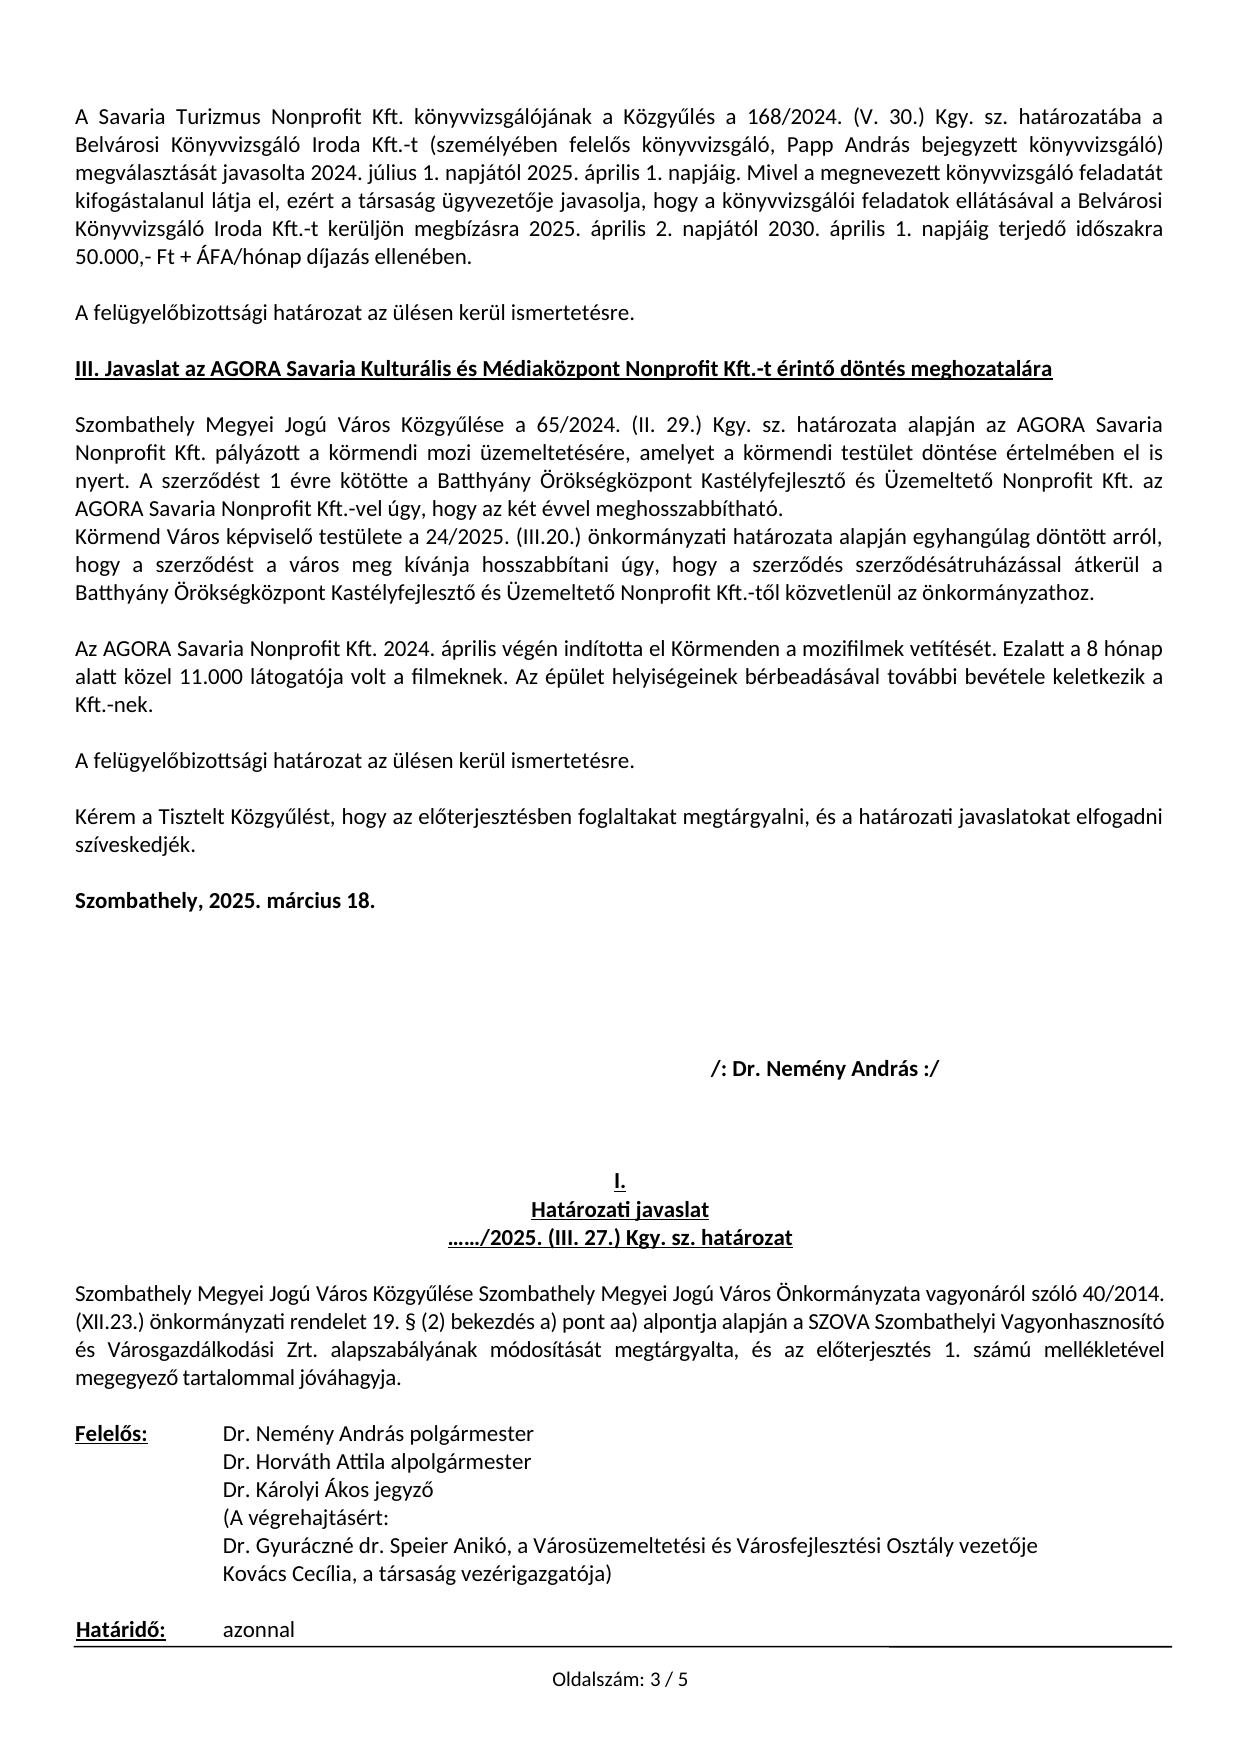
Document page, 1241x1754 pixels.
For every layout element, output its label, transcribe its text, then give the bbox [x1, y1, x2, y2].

text Dr. Horváth Attila alpolgármester [75, 1447, 1165, 1475]
text Határidő: azonnal [75, 1615, 1165, 1643]
text /: Dr. Nemény András :/ [75, 1054, 1165, 1083]
text I. [75, 1167, 1165, 1195]
text Szombathely Megyei Jogú Város Közgyűlése Szombathely Megyei Jogú Város Önkormányzata vagyonáról szóló 40/2014. (XII.23.) önkormányzati rendelet 19. § (2) bekezdés a) pont aa) alpontja alapján a SZOVA Szombathelyi Vagyonhasznosító és Városgazdálkodási Zrt. alapszabályának módosítását megtárgyalta, és az előterjesztés 1. számú mellékletével megegyező tartalommal jóváhagyja. [75, 1279, 1165, 1391]
text Körmend Város képviselő testülete a 24/2025. (III.20.) önkormányzati határozata alapján egyhangúlag döntött arról, hogy a szerződést a város meg kívánja hosszabbítani úgy, hogy a szerződés szerződésátruházással átkerül a Batthyány Örökségközpont Kastélyfejlesztő és Üzemeltető Nonprofit Kft.-től közvetlenül az önkormányzathoz. [75, 522, 1165, 606]
text Határozati javaslat [75, 1195, 1165, 1223]
text Dr. Gyuráczné dr. Speier Anikó, a Városüzemeltetési és Városfejlesztési Osztály vezetője [75, 1531, 1165, 1559]
text A felügyelőbizottsági határozat az ülésen kerül ismertetésre. [75, 746, 1165, 774]
text Az AGORA Savaria Nonprofit Kft. 2024. április végén indította el Körmenden a mozifilmek vetítését. Ezalatt a 8 hónap alatt közel 11.000 látogatója volt a filmeknek. Az épület helyiségeinek bérbeadásával további bevétele keletkezik a Kft.-nek. [75, 634, 1165, 718]
text Felelős: Dr. Nemény András polgármester [75, 1419, 1165, 1447]
text Kovács Cecília, a társaság vezérigazgatója) [75, 1559, 1165, 1587]
text Kérem a Tisztelt Közgyűlést, hogy az előterjesztésben foglaltakat megtárgyalni, és a határozati javaslatokat elfogadni szíveskedjék. [75, 802, 1165, 858]
text ……/2025. (III. 27.) Kgy. sz. határozat [75, 1223, 1165, 1251]
text A Savaria Turizmus Nonprofit Kft. könyvvizsgálójának a Közgyűlés a 168/2024. (V. 30.) Kgy. sz. határozatába a Belvárosi Könyvvizsgáló Iroda Kft.-t (személyében felelős könyvvizsgáló, Papp András bejegyzett könyvvizsgáló) megválasztását javasolta 2024. július 1. napjától 2025. április 1. napjáig. Mivel a megnevezett könyvvizsgáló feladatát kifogástalanul látja el, ezért a társaság ügyvezetője javasolja, hogy a könyvvizsgálói feladatok ellátásával a Belvárosi Könyvvizsgáló Iroda Kft.-t kerüljön megbízásra 2025. április 2. napjától 2030. április 1. napjáig terjedő időszakra 50.000,- Ft + ÁFA/hónap díjazás ellenében. [75, 102, 1165, 270]
text III. Javaslat az AGORA Savaria Kulturális és Médiaközpont Nonprofit Kft.-t érintő döntés meghozatalára [75, 354, 1165, 382]
text (A végrehajtásért: [75, 1503, 1165, 1531]
text Szombathely Megyei Jogú Város Közgyűlése a 65/2024. (II. 29.) Kgy. sz. határozata alapján az AGORA Savaria Nonprofit Kft. pályázott a körmendi mozi üzemeltetésére, amelyet a körmendi testület döntése értelmében el is nyert. A szerződést 1 évre kötötte a Batthyány Örökségközpont Kastélyfejlesztő és Üzemeltető Nonprofit Kft. az AGORA Savaria Nonprofit Kft.-vel úgy, hogy az két évvel meghosszabbítható. [75, 410, 1165, 522]
text Dr. Károlyi Ákos jegyző [75, 1475, 1165, 1503]
text Szombathely, 2025. március 18. [75, 886, 1165, 914]
text A felügyelőbizottsági határozat az ülésen kerül ismertetésre. [75, 298, 1165, 326]
